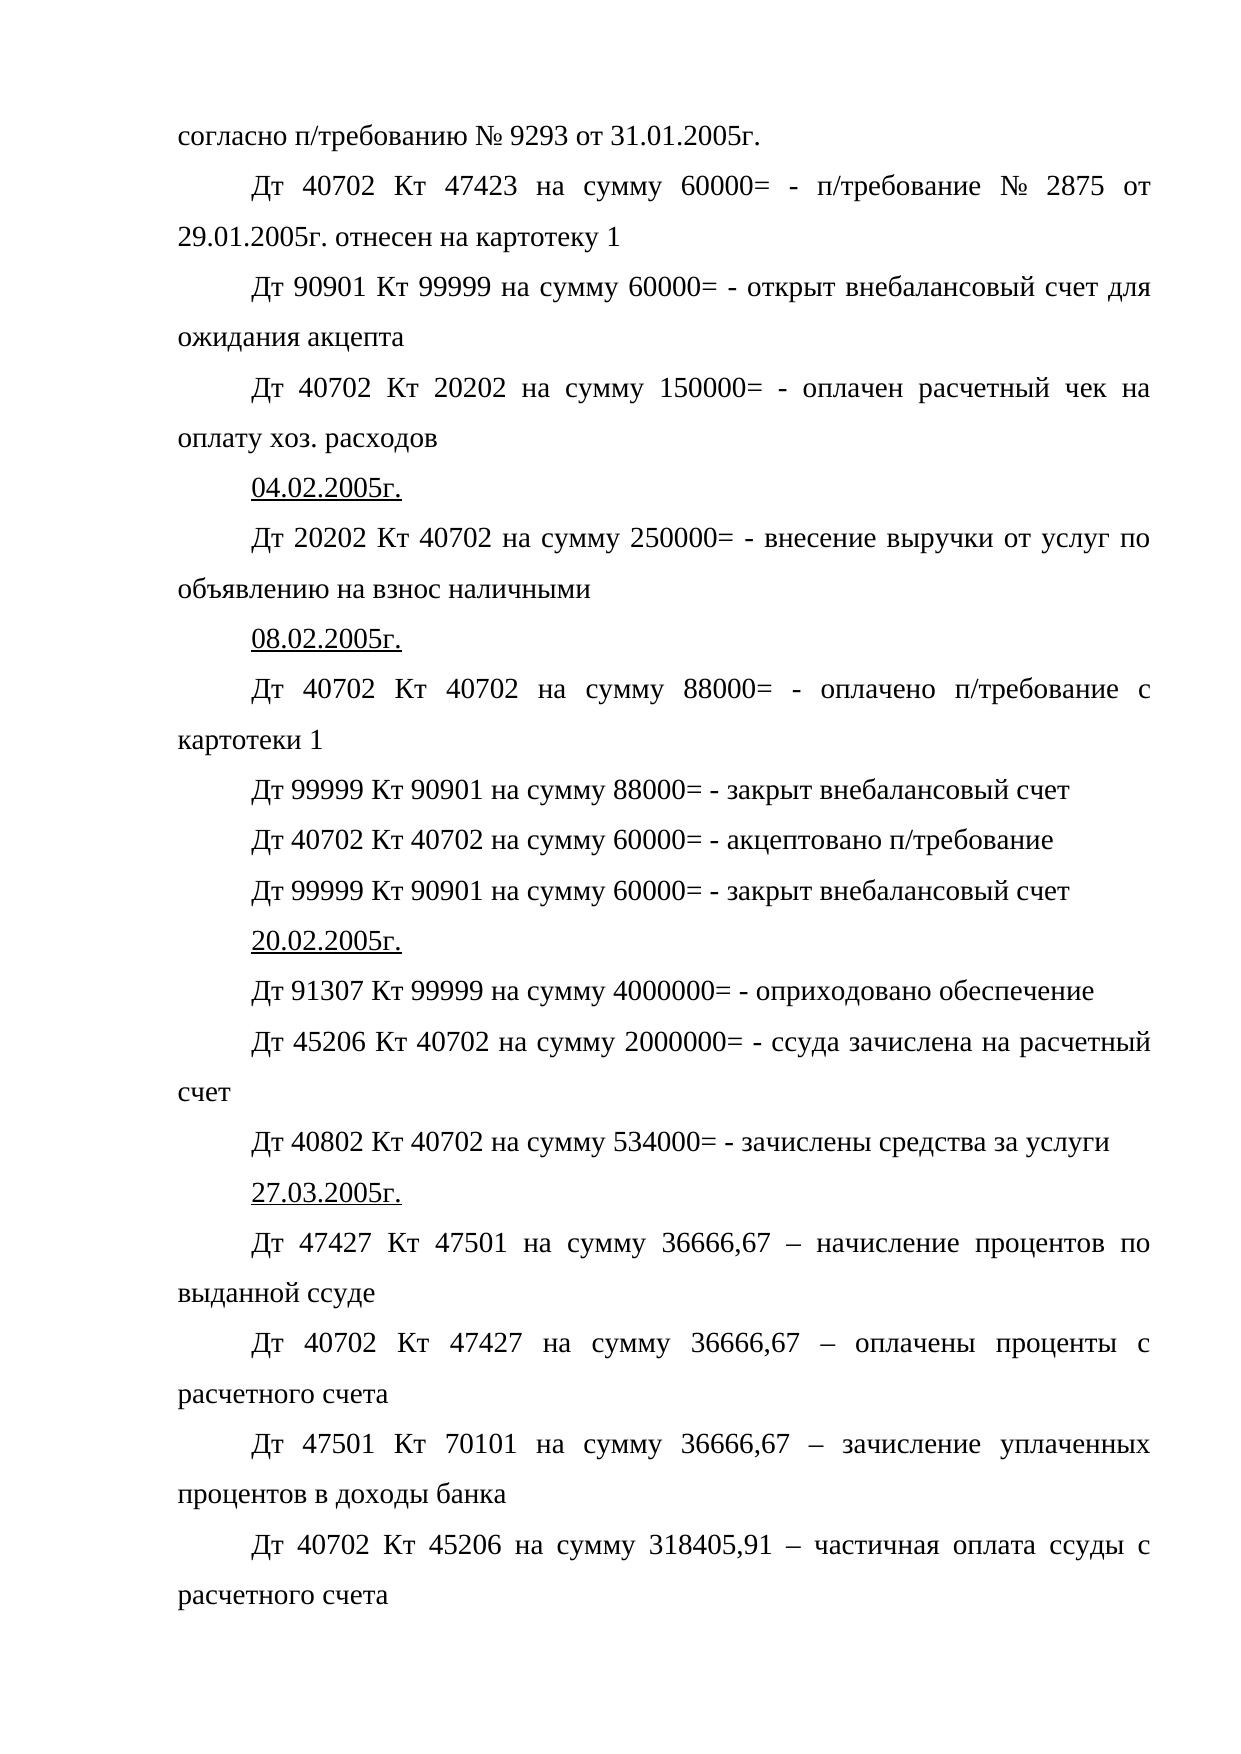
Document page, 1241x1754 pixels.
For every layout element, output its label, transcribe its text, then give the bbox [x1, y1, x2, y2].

text Дт 99999 Кт 90901 на сумму 60000= - закрыт внебалансовый счет [177, 873, 1152, 906]
text Дт 20202 Кт 40702 на сумму 250000= - внесение выручки от услуг по объявлению на взнос наличными [177, 521, 1152, 604]
text Дт 99999 Кт 90901 на сумму 88000= - закрыт внебалансовый счет [177, 772, 1152, 806]
text Дт 40702 Кт 40702 на сумму 60000= - акцептовано п/требование [177, 822, 1152, 856]
text Дт 47427 Кт 47501 на сумму 36666,67 – начисление процентов по выданной ссуде [177, 1225, 1152, 1309]
text Дт 47501 Кт 70101 на сумму 36666,67 – зачисление уплаченных процентов в доходы банка [177, 1426, 1152, 1510]
text Дт 40702 Кт 40702 на сумму 88000= - оплачено п/требование с картотеки 1 [177, 672, 1152, 755]
text Дт 90901 Кт 99999 на сумму 60000= - открыт внебалансовый счет для ожидания акцепта [177, 269, 1152, 353]
text 20.02.2005г. [177, 923, 1152, 957]
text 08.02.2005г. [177, 621, 1152, 655]
text Дт 40702 Кт 20202 на сумму 150000= - оплачен расчетный чек на оплату хоз. расходов [177, 370, 1152, 453]
text 27.03.2005г. [177, 1175, 1152, 1208]
text Дт 40702 Кт 47423 на сумму 60000= - п/требование № 2875 от 29.01.2005г. отнесен на картотеку 1 [177, 168, 1152, 252]
text 04.02.2005г. [177, 470, 1152, 504]
text Дт 40802 Кт 40702 на сумму 534000= - зачислены средства за услуги [177, 1124, 1152, 1158]
text Дт 45206 Кт 40702 на сумму 2000000= - ссуда зачислена на расчетный счет [177, 1024, 1152, 1108]
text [177, 118, 1152, 152]
text Дт 40702 Кт 47427 на сумму 36666,67 – оплачены проценты с расчетного счета [177, 1326, 1152, 1409]
text Дт 91307 Кт 99999 на сумму 4000000= - оприходовано обеспечение [177, 973, 1152, 1007]
text Дт 40702 Кт 45206 на сумму 318405,91 – частичная оплата ссуды с расчетного счета [177, 1527, 1152, 1611]
